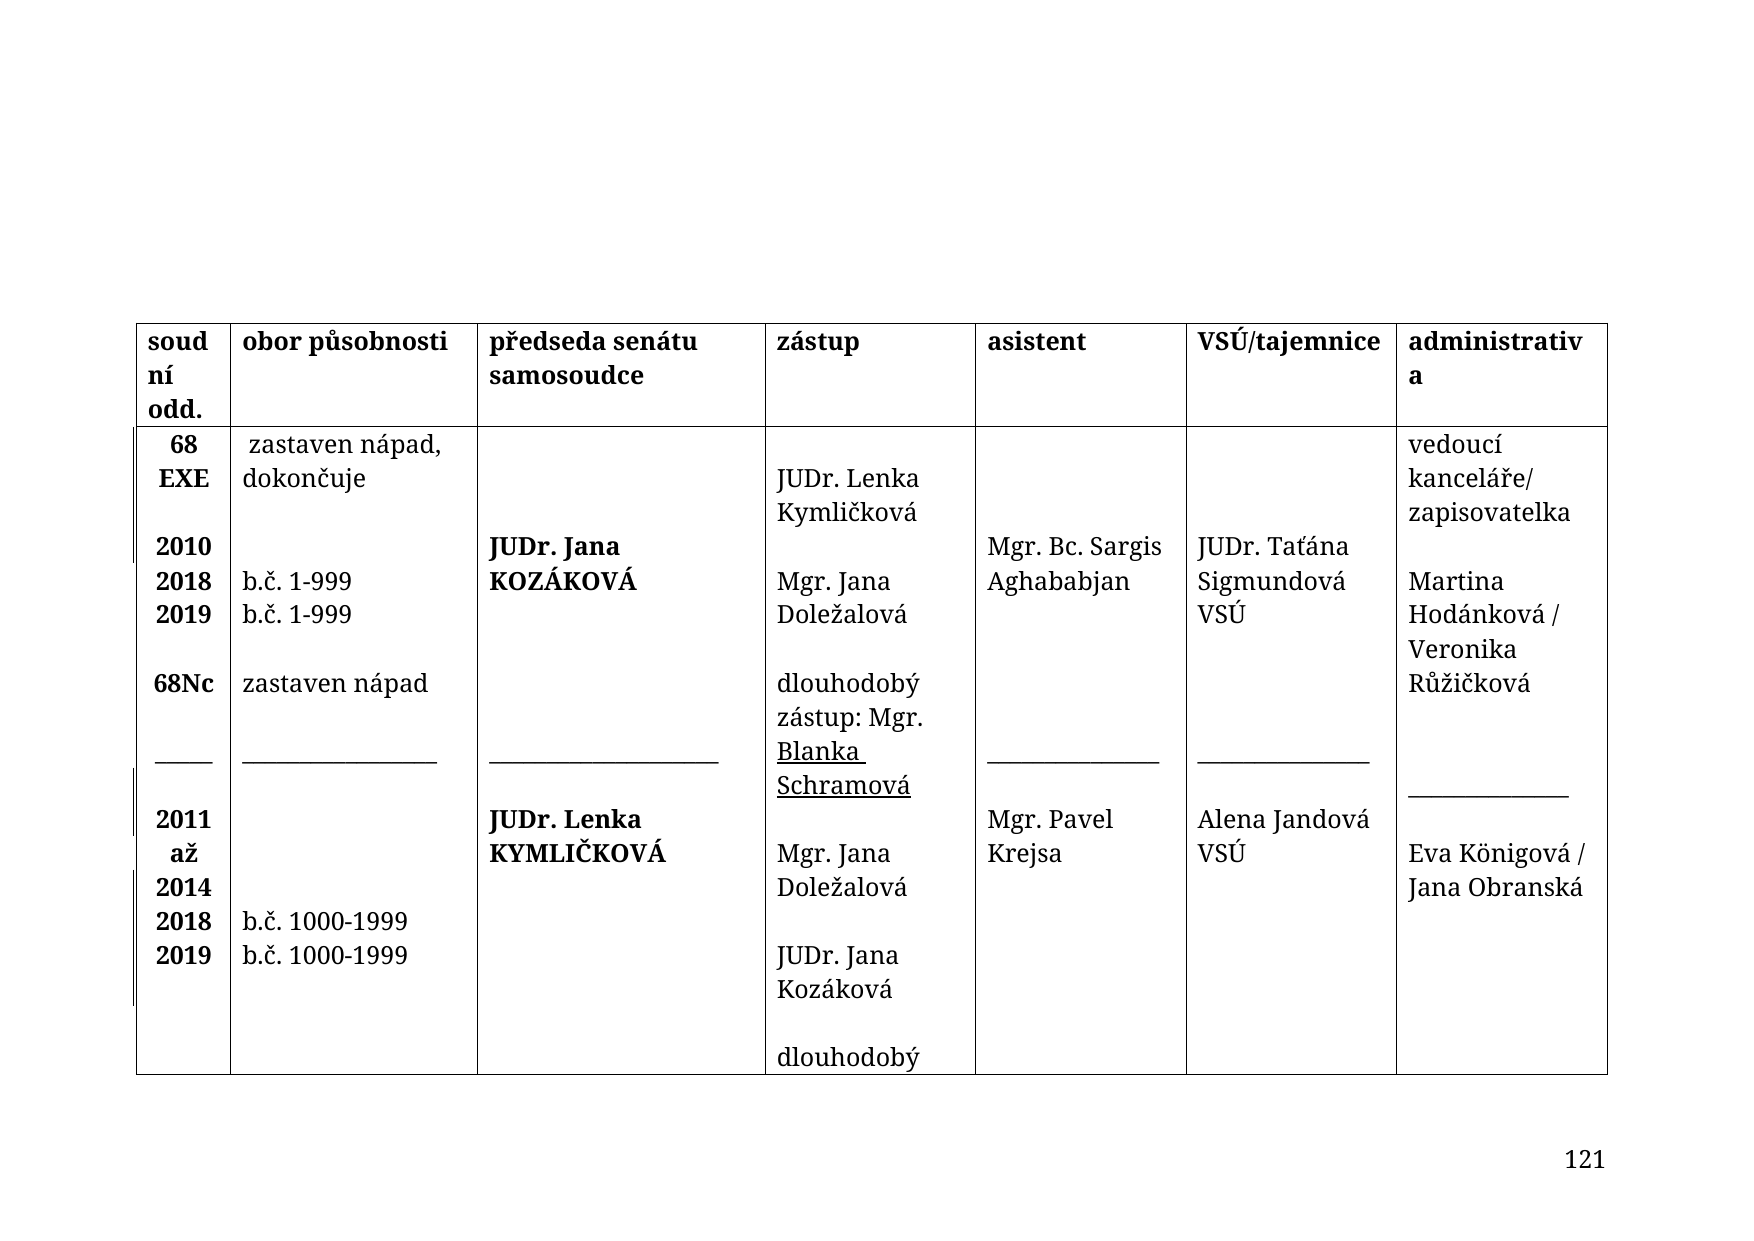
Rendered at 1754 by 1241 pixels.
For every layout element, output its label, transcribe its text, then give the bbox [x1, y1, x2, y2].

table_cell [137, 427, 230, 1074]
table_header předseda senátu samosoudce [478, 324, 765, 426]
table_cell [766, 427, 975, 1074]
table_header administrativa [1397, 324, 1607, 426]
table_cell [1397, 427, 1607, 1074]
table_header soudní odd. [137, 324, 230, 426]
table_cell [478, 427, 765, 1074]
table_header obor působnosti [231, 324, 477, 426]
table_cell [231, 427, 477, 1074]
table_header asistent [976, 324, 1186, 426]
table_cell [1187, 427, 1396, 1074]
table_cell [976, 427, 1186, 1074]
table_header zástup [766, 324, 975, 426]
table_header VSÚ/tajemnice [1187, 324, 1396, 426]
